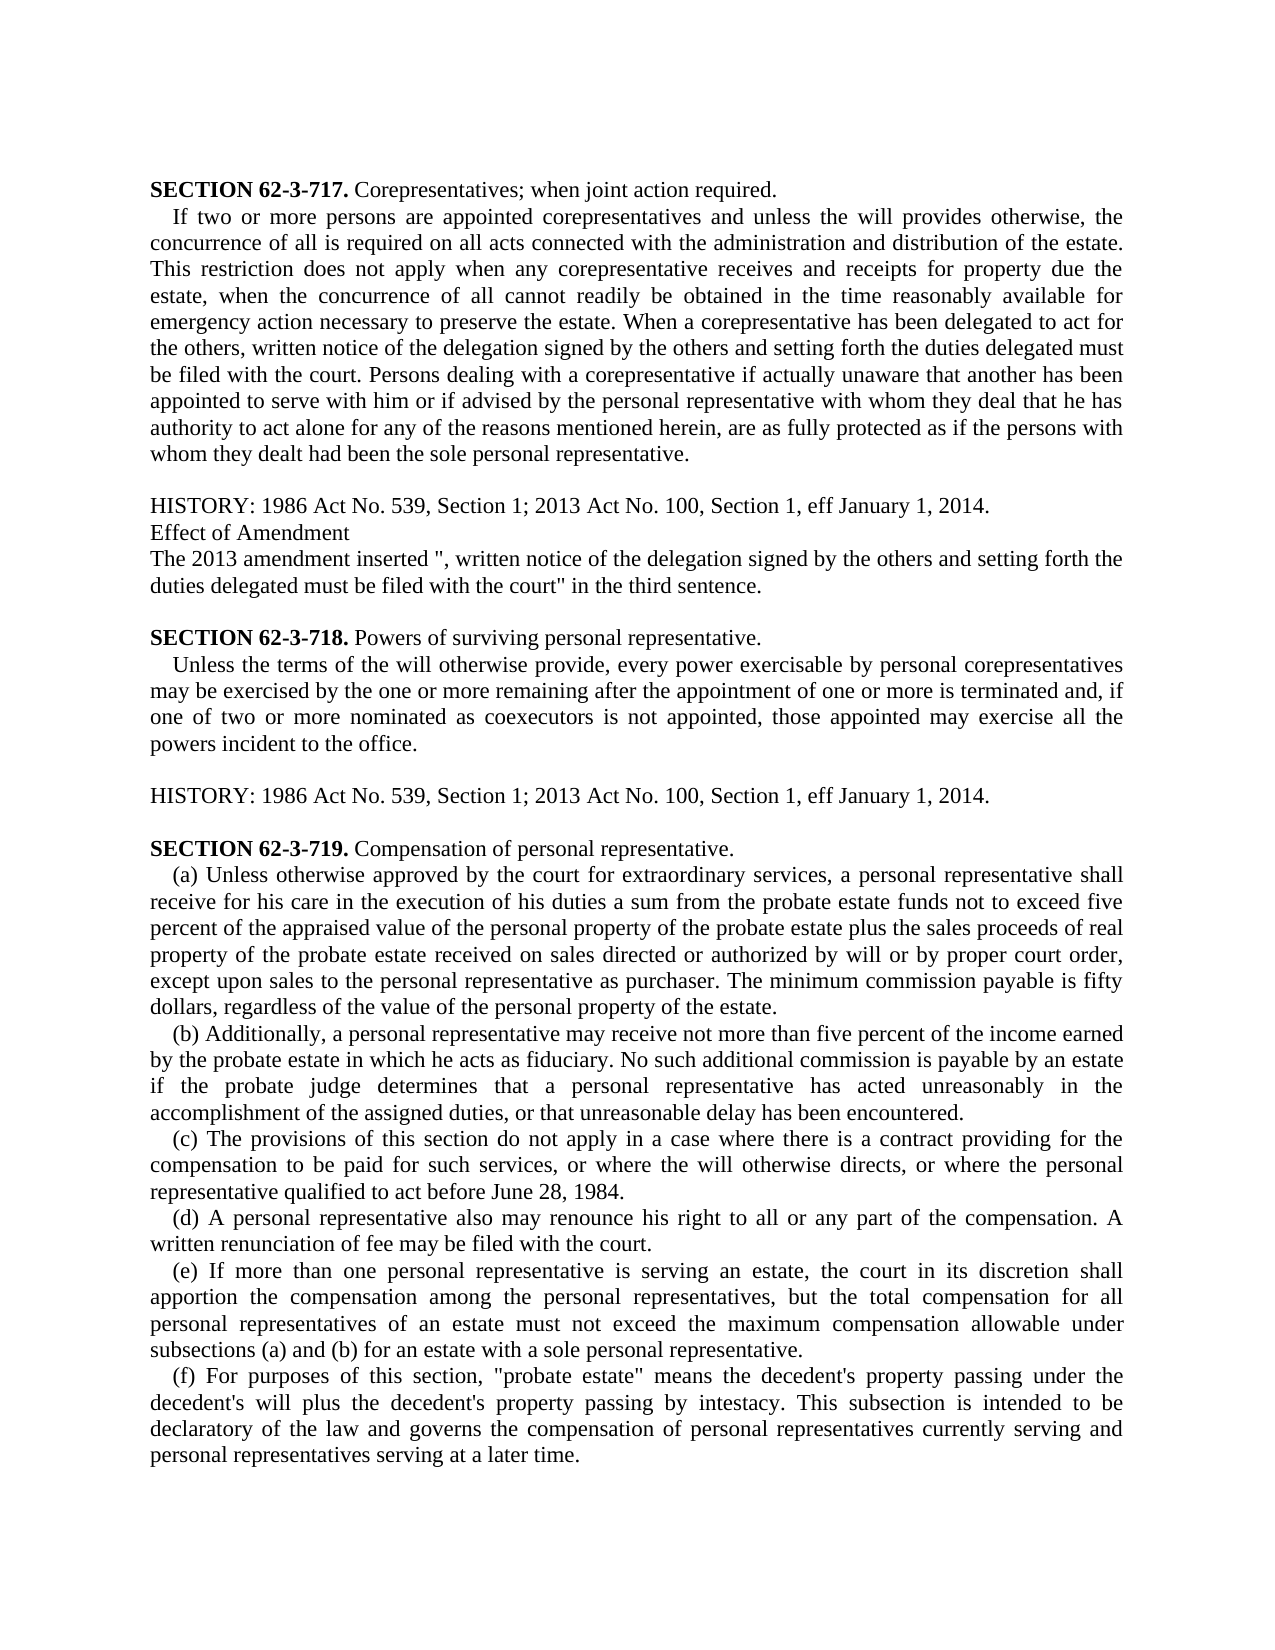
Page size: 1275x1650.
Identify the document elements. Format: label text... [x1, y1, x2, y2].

text SECTION 62-3-719. Compensation of personal representative. [150, 835, 1125, 862]
text Effect of Amendment [150, 519, 1125, 545]
text The 2013 amendment inserted ", written notice of the delegation signed by the others and setting forth the duties delegated must be filed with the court" in the third sentence. [150, 545, 1125, 598]
text (a) Unless otherwise approved by the court for extraordinary services, a personal representative shall receive for his care in the execution of his duties a sum from the probate estate funds not to exceed five percent of the appraised value of the personal property of the probate estate plus the sales proceeds of real property of the probate estate received on sales directed or authorized by will or by proper court order, except upon sales to the personal representative as purchaser. The minimum commission payable is fifty dollars, regardless of the value of the personal property of the estate. [150, 862, 1125, 1020]
text (e) If more than one personal representative is serving an estate, the court in its discretion shall apportion the compensation among the personal representatives, but the total compensation for all personal representatives of an estate must not exceed the maximum compensation allowable under subsections (a) and (b) for an estate with a sole personal representative. [150, 1257, 1125, 1362]
text (c) The provisions of this section do not apply in a case where there is a contract providing for the compensation to be paid for such services, or where the will otherwise directs, or where the personal representative qualified to act before June 28, 1984. [150, 1125, 1125, 1204]
text (f) For purposes of this section, "probate estate" means the decedent's property passing under the decedent's will plus the decedent's property passing by intestacy. This subsection is intended to be declaratory of the law and governs the compensation of personal representatives currently serving and personal representatives serving at a later time. [150, 1362, 1125, 1468]
text HISTORY: 1986 Act No. 539, Section 1; 2013 Act No. 100, Section 1, eff January 1, 2014. [150, 493, 1125, 519]
text Unless the terms of the will otherwise provide, every power exercisable by personal corepresentatives may be exercised by the one or more remaining after the appointment of one or more is terminated and, if one of two or more nominated as coexecutors is not appointed, those appointed may exercise all the powers incident to the office. [150, 651, 1125, 756]
text (b) Additionally, a personal representative may receive not more than five percent of the income earned by the probate estate in which he acts as fiduciary. No such additional commission is payable by an estate if the probate judge determines that a personal representative has acted unreasonably in the accomplishment of the assigned duties, or that unreasonable delay has been encountered. [150, 1020, 1125, 1125]
text SECTION 62-3-717. Corepresentatives; when joint action required. [150, 176, 1125, 203]
text If two or more persons are appointed corepresentatives and unless the will provides otherwise, the concurrence of all is required on all acts connected with the administration and distribution of the estate. This restriction does not apply when any corepresentative receives and receipts for property due the estate, when the concurrence of all cannot readily be obtained in the time reasonably available for emergency action necessary to preserve the estate. When a corepresentative has been delegated to act for the others, written notice of the delegation signed by the others and setting forth the duties delegated must be filed with the court. Persons dealing with a corepresentative if actually unaware that another has been appointed to serve with him or if advised by the personal representative with whom they deal that he has authority to act alone for any of the reasons mentioned herein, are as fully protected as if the persons with whom they dealt had been the sole personal representative. [150, 203, 1125, 466]
text HISTORY: 1986 Act No. 539, Section 1; 2013 Act No. 100, Section 1, eff January 1, 2014. [150, 782, 1125, 809]
text (d) A personal representative also may renounce his right to all or any part of the compensation. A written renunciation of fee may be filed with the court. [150, 1204, 1125, 1257]
text SECTION 62-3-718. Powers of surviving personal representative. [150, 624, 1125, 651]
